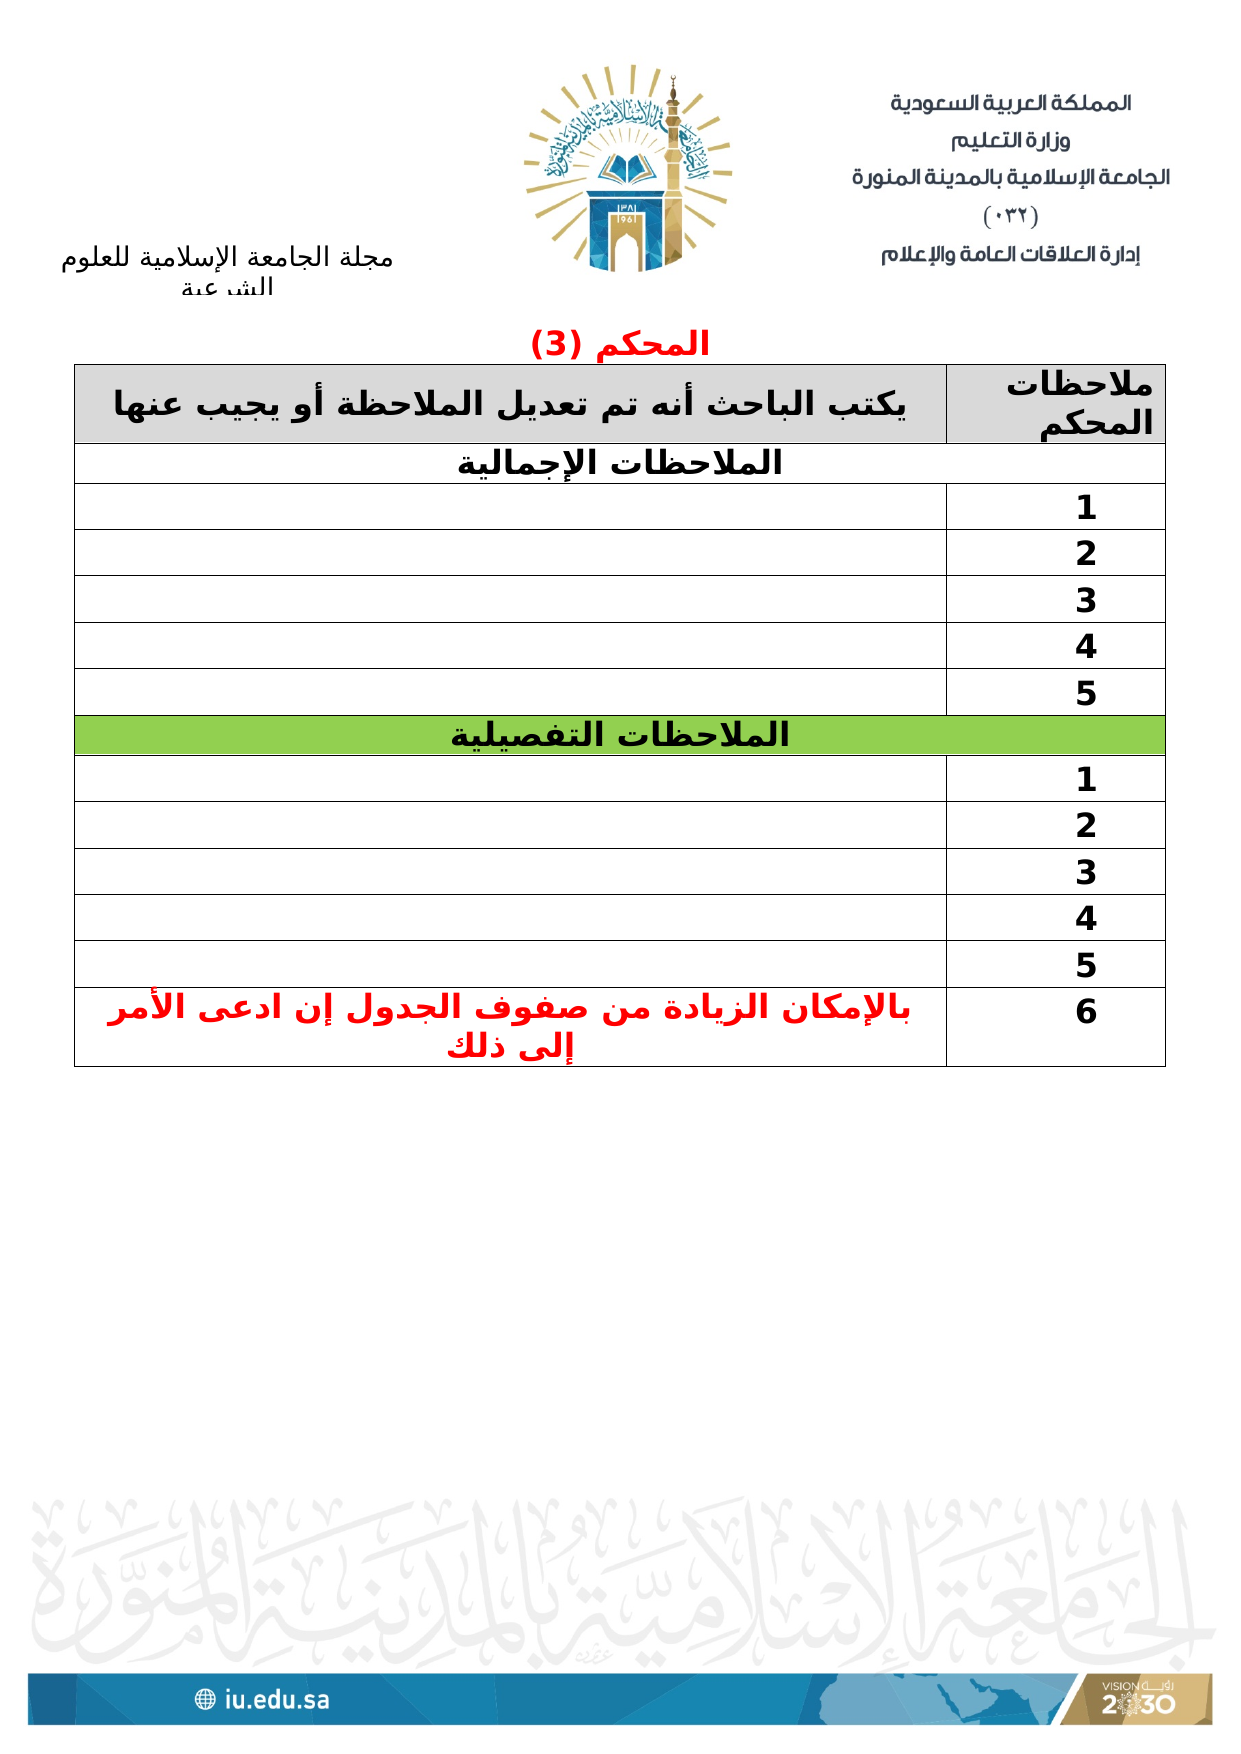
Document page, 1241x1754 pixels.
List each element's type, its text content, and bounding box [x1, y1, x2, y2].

table_cell [75, 941, 946, 987]
table_cell [75, 756, 946, 801]
table_cell [947, 623, 1165, 668]
table_header ملاحظات المحكم [947, 365, 1165, 442]
table_cell [947, 669, 1165, 715]
picture [1, 1, 1238, 1751]
table_cell [947, 756, 1165, 801]
table_cell [75, 530, 946, 575]
table_cell [947, 530, 1165, 575]
table_cell بالإمكان الزيادة من صفوف الجدول إن ادعى الأمر إلى ذلك [75, 988, 946, 1066]
table_cell [947, 988, 1165, 1066]
table_cell [75, 895, 946, 940]
table_cell الملاحظات التفصيلية [75, 716, 1165, 754]
table_cell [947, 941, 1165, 987]
table_cell [947, 849, 1165, 894]
table_cell [75, 623, 946, 668]
table_cell [75, 669, 946, 715]
table_header يكتب الباحث أنه تم تعديل الملاحظة أو يجيب عنها [75, 365, 946, 442]
text المحكم (3) [118, 325, 1122, 364]
table_cell [75, 849, 946, 894]
table_cell [75, 802, 946, 847]
table_cell [947, 576, 1165, 622]
table_cell [947, 802, 1165, 847]
table_cell الملاحظات الإجمالية [75, 444, 1165, 482]
table_cell [947, 484, 1165, 529]
table_cell [75, 576, 946, 622]
table_cell [947, 895, 1165, 940]
table_cell [75, 484, 946, 529]
